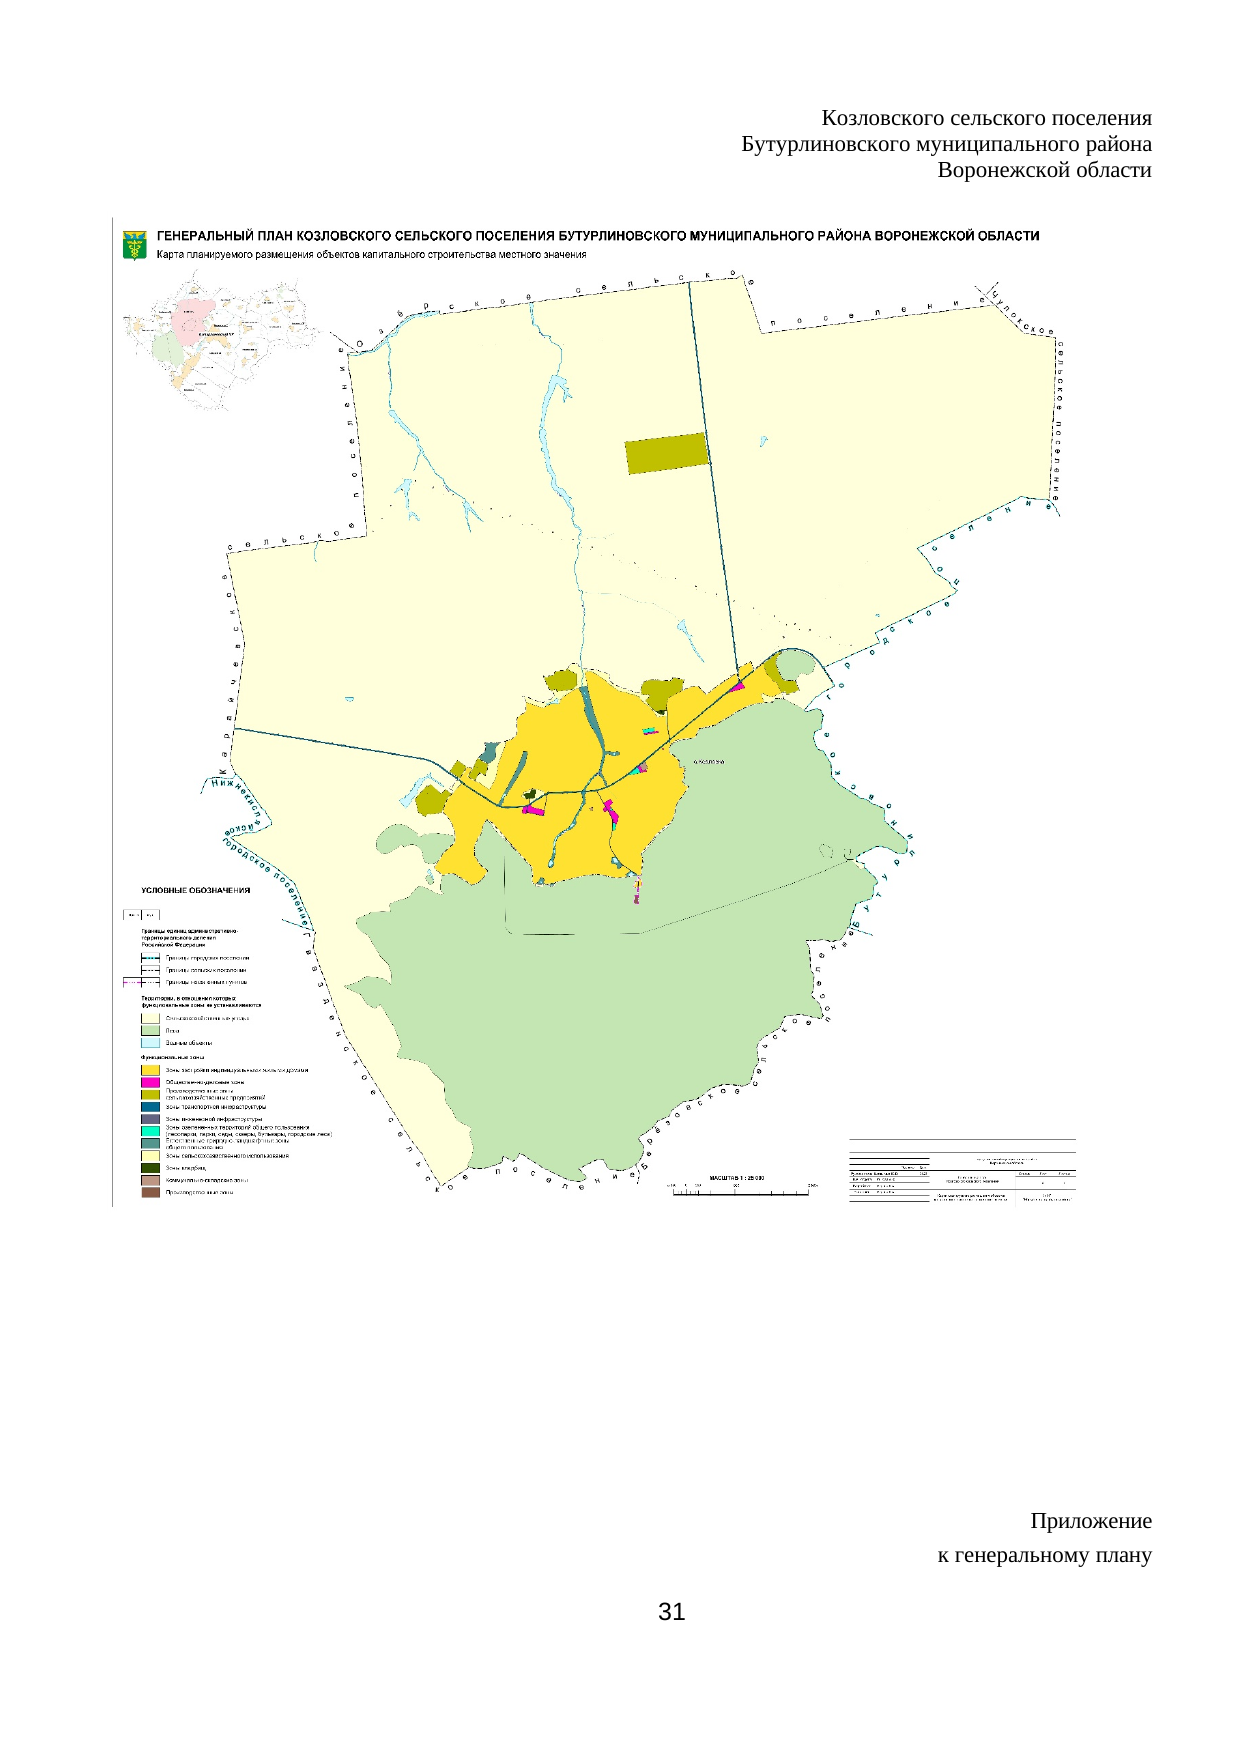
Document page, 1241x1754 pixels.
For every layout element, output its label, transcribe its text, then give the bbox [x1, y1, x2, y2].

picture [107, 211, 1082, 1213]
text Воронежской области [107, 157, 1152, 183]
text Приложение [107, 1507, 1152, 1533]
text Козловского сельского поселения Бутурлиновского муниципального района [739, 104, 1152, 156]
text к генеральному плану [107, 1541, 1152, 1567]
